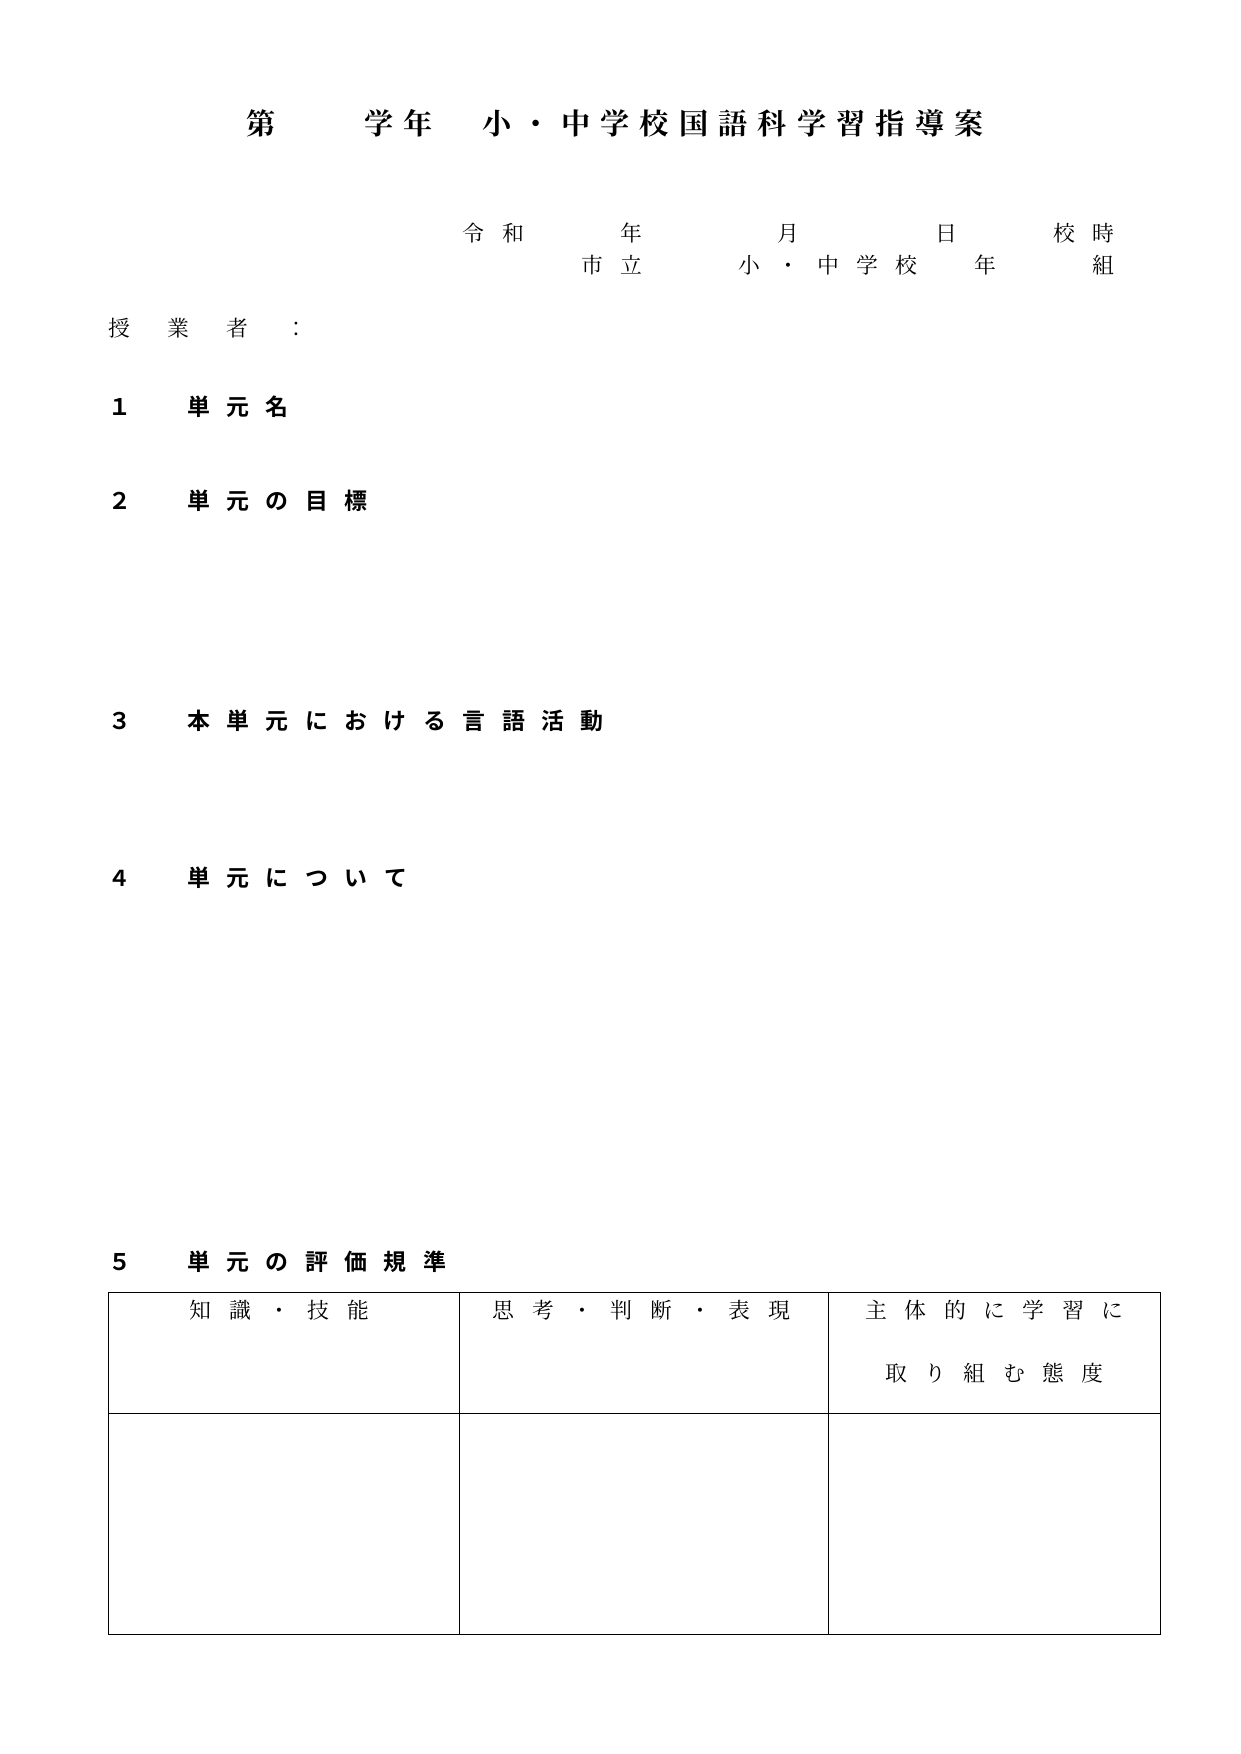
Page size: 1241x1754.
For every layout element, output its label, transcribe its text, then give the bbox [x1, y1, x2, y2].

text 令和 年 月 日 校時 [108, 216, 1132, 248]
text ３ 本単元における言語活動 [108, 688, 1132, 751]
text 授 業 者 ： [108, 279, 1132, 342]
table_cell [109, 1414, 459, 1634]
table_header 知識・技能 [109, 1293, 459, 1412]
text 第 学年 小・中学校国語科学習指導案 [108, 91, 1132, 153]
text １ 単元名 [108, 374, 1132, 437]
table_cell [829, 1414, 1160, 1634]
text 市立 小・中学校 年 組 [108, 248, 1132, 279]
text ２ 単元の目標 [108, 468, 1132, 531]
text ５ 単元の評価規準 [108, 1229, 1132, 1292]
table_cell [460, 1414, 828, 1634]
table_header 主体的に学習に取り組む態度 [829, 1293, 1160, 1412]
text ４ 単元について [108, 846, 1132, 908]
table_header 思考・判断・表現 [460, 1293, 828, 1412]
